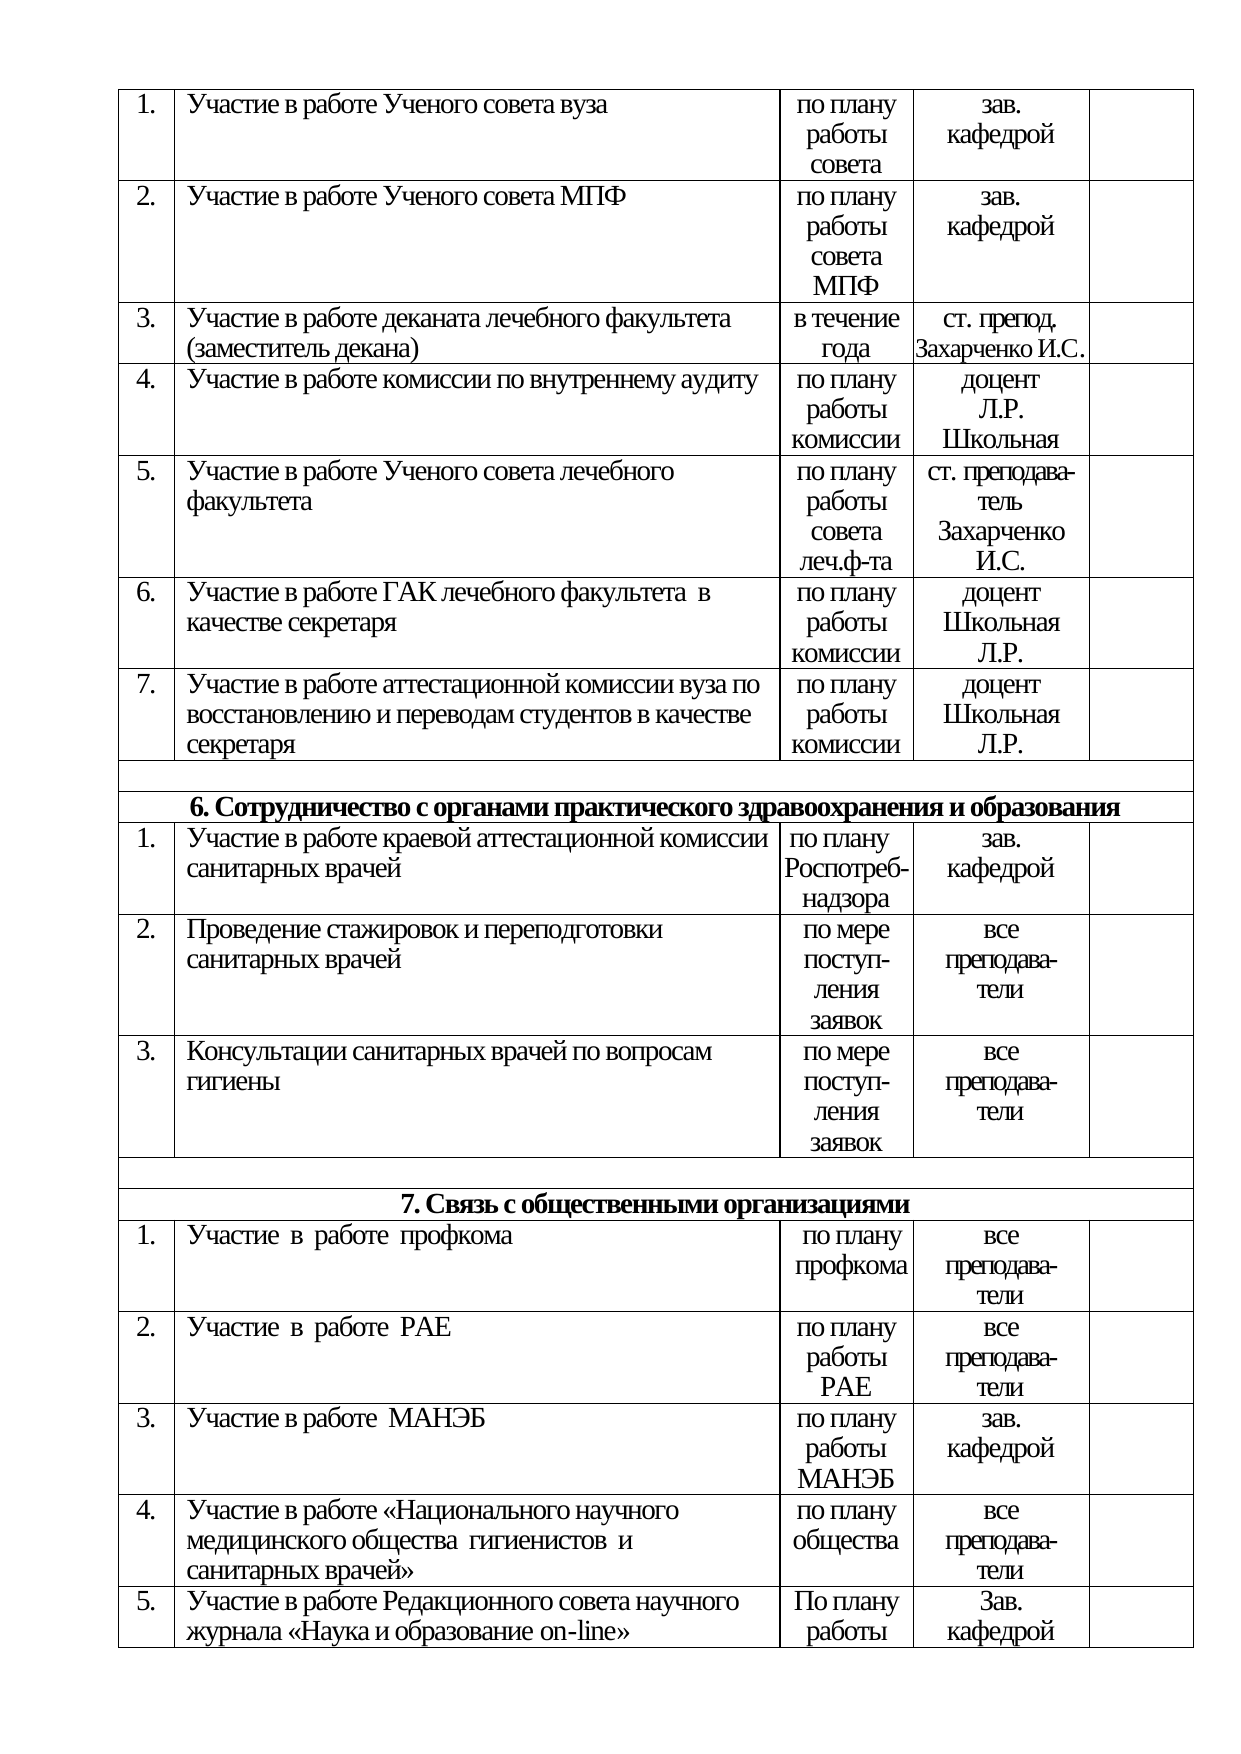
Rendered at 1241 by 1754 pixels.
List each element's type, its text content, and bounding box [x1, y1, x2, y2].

table_cell [1090, 1221, 1193, 1311]
table_cell Участие в работе комиссии по внутреннему аудиту [175, 364, 779, 455]
table_cell по плану работы комиссии [781, 364, 913, 455]
table_cell 2. [119, 915, 174, 1035]
table_cell [1090, 915, 1193, 1035]
table_cell Участие в работе МАНЭБ [175, 1404, 779, 1494]
table_cell доцент Школьная Л.Р. [914, 578, 1089, 668]
table_cell 2. [119, 1312, 174, 1403]
table_cell 5. [119, 1587, 174, 1647]
table_cell Участие в работе Ученого совета МПФ [175, 181, 779, 302]
table_cell Участие в работе краевой аттестационной комиссии санитарных врачей [175, 823, 779, 914]
table_cell все преподава-тели [914, 1221, 1089, 1311]
table_cell зав. кафедрой [914, 181, 1089, 302]
table_cell ст. препод. Захарченко И.С. [914, 303, 1089, 363]
table_cell по плану Роспотреб-надзора [781, 823, 913, 914]
table_cell Консультации санитарных врачей по вопросам гигиены [175, 1036, 779, 1157]
table_cell 6. Сотрудничество с органами практического здравоохранения и образования [119, 792, 1193, 822]
table_cell [1090, 90, 1193, 180]
table_cell все преподава-тели [914, 1312, 1089, 1403]
table_cell по мере поступ-ления заявок [781, 915, 913, 1035]
table_cell все преподава-тели [914, 1036, 1089, 1157]
table_cell [1090, 1495, 1193, 1586]
table_cell 4. [119, 1495, 174, 1586]
table_cell доцент Школьная Л.Р. [914, 669, 1089, 760]
table_cell 1. [119, 1221, 174, 1311]
table_cell 3. [119, 1404, 174, 1494]
table_cell 3. [119, 1036, 174, 1157]
table_cell [119, 1158, 1193, 1188]
table_cell [1090, 181, 1193, 302]
table_cell Проведение стажировок и переподготовки санитарных врачей [175, 915, 779, 1035]
table_cell зав. кафедрой [914, 823, 1089, 914]
table_cell по плану профкома [781, 1221, 913, 1311]
table_cell по плану общества [781, 1495, 913, 1586]
table_cell по плану работы совета [781, 90, 913, 180]
table_cell Участие в работе профкома [175, 1221, 779, 1311]
table_cell по плану работы РАЕ [781, 1312, 913, 1403]
table_cell по плану работы комиссии [781, 669, 913, 760]
table_cell 2. [119, 181, 174, 302]
table_cell Участие в работе аттестационной комиссии вуза по восстановлению и переводам студентов в качестве секретаря [175, 669, 779, 760]
table_cell ст. преподава-тель Захарченко И.С. [914, 456, 1089, 577]
table_cell зав. кафедрой [914, 1404, 1089, 1494]
table_cell [1090, 303, 1193, 363]
table_cell [119, 761, 1193, 791]
table_cell 3. [119, 303, 174, 363]
table_cell Участие в работе деканата лечебного факультета (заместитель декана) [175, 303, 779, 363]
table_cell Участие в работе «Национального научного медицинского общества гигиенистов и санитарных врачей» [175, 1495, 779, 1586]
table_cell по плану работы совета леч.ф-та [781, 456, 913, 577]
table_cell [1090, 456, 1193, 577]
table_cell 4. [119, 364, 174, 455]
table_cell все преподава-тели [914, 915, 1089, 1035]
table_cell по плану работы комиссии [781, 578, 913, 668]
table_cell Участие в работе РАЕ [175, 1312, 779, 1403]
table_cell по плану работы совета МПФ [781, 181, 913, 302]
table_cell [1090, 1312, 1193, 1403]
table_cell [1090, 1036, 1193, 1157]
table_cell [1090, 364, 1193, 455]
table_cell доцент Л.Р. Школьная [914, 364, 1089, 455]
table_cell все преподава-тели [914, 1495, 1089, 1586]
table_cell по плану работы МАНЭБ [781, 1404, 913, 1494]
table_cell 7. [119, 669, 174, 760]
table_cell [781, 1587, 913, 1647]
table_cell Участие в работе Ученого совета лечебного факультета [175, 456, 779, 577]
table_cell по мере поступ-ления заявок [781, 1036, 913, 1157]
table_cell Участие в работе ГАК лечебного факультета в качестве секретаря [175, 578, 779, 668]
table_cell 1. [119, 823, 174, 914]
table_cell Зав. кафедрой [914, 1587, 1089, 1647]
table_cell [1090, 823, 1193, 914]
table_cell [175, 1587, 779, 1647]
table_cell 6. [119, 578, 174, 668]
table_cell [1090, 1404, 1193, 1494]
table_cell 5. [119, 456, 174, 577]
table_cell Участие в работе Ученого совета вуза [175, 90, 779, 180]
table_cell в течение года [781, 303, 913, 363]
table_cell 7. Связь с общественными организациями [119, 1189, 1193, 1219]
table_cell [1090, 578, 1193, 668]
table_cell [1090, 1587, 1193, 1647]
table_cell [1090, 669, 1193, 760]
table_cell зав. кафедрой [914, 90, 1089, 180]
table_cell 1. [119, 90, 174, 180]
